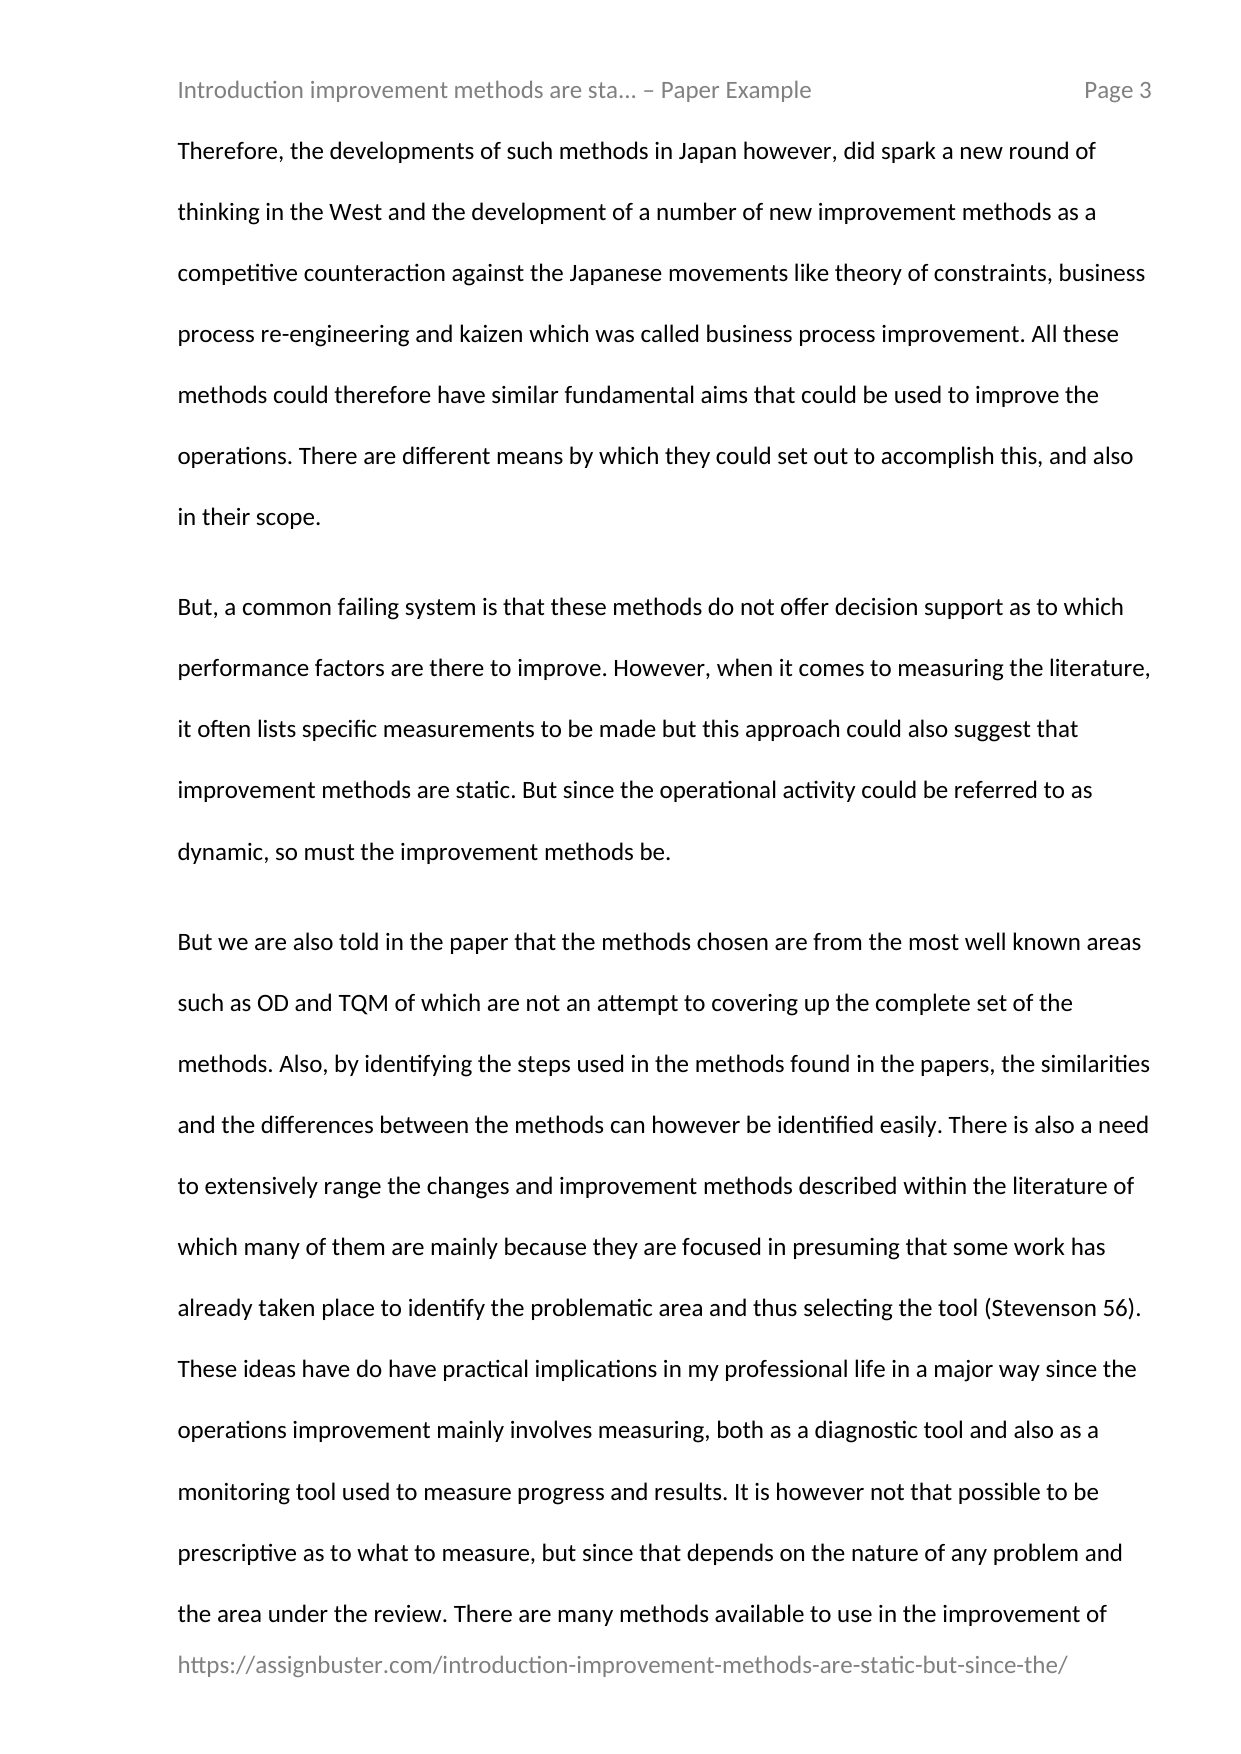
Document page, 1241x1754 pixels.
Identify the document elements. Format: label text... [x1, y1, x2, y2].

text Therefore, the developments of such methods in Japan however, did spark a new round of thinking in the West and the development of a number of new improvement methods as a competitive counteraction against the Japanese movements like theory of constraints, business process re-engineering and kaizen which was called business process improvement. All these methods could therefore have similar fundamental aims that could be used to improve the operations. There are different means by which they could set out to accomplish this, and also in their scope. [177, 135, 1152, 532]
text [177, 926, 1152, 1628]
text But, a common failing system is that these methods do not offer decision support as to which performance factors are there to improve. However, when it comes to measuring the literature, it often lists specific measurements to be made but this approach could also suggest that improvement methods are static. But since the operational activity could be referred to as dynamic, so must the improvement methods be. [177, 592, 1152, 866]
